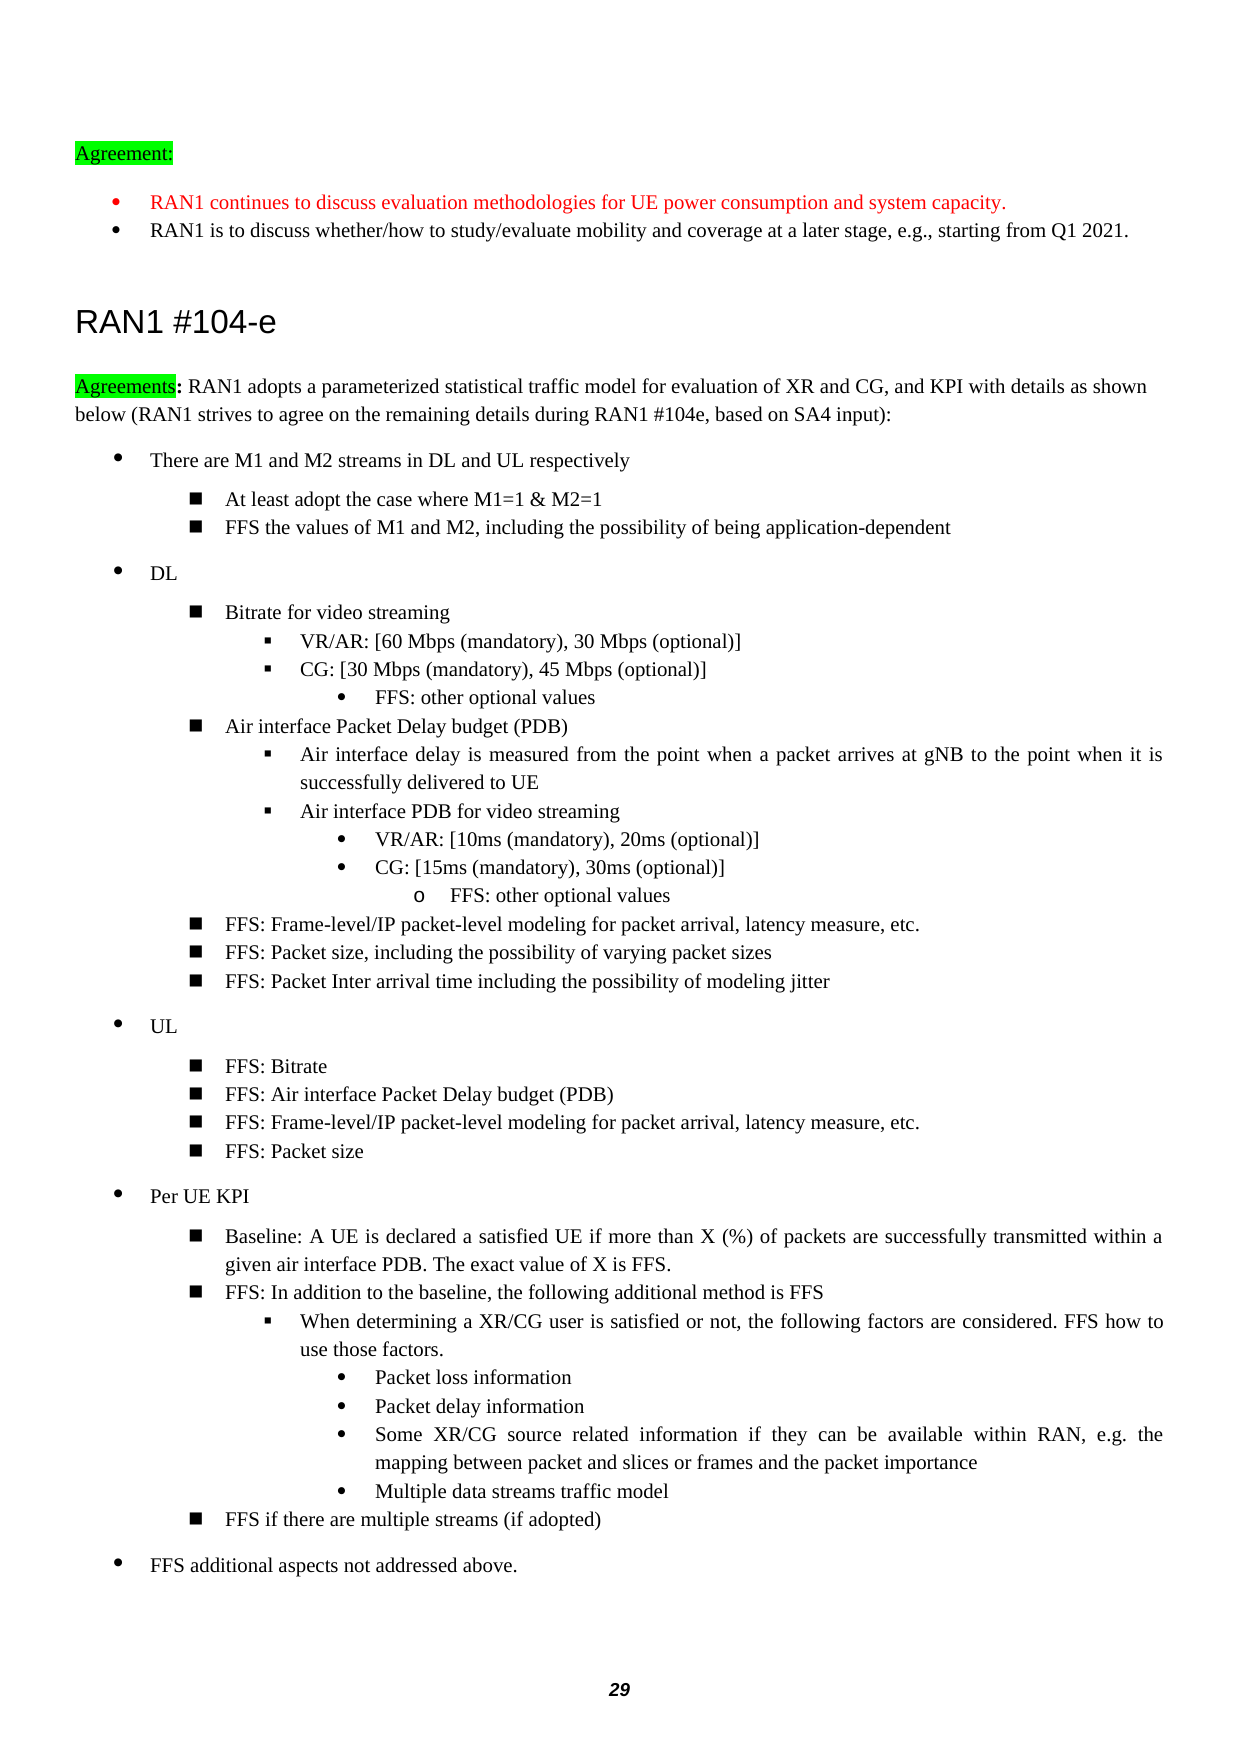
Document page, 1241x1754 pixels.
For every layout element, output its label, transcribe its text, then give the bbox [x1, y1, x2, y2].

list FFS: Packet size, including the possibility of varying packet sizes [188, 938, 1165, 967]
list At least adopt the case where M1=1 & M2=1 [188, 485, 1165, 513]
text Agreements: RAN1 adopts a parameterized statistical traffic model for evaluation of XR and CG, and KPI with details as shown below (RAN1 strives to agree on the remaining details during RAN1 #104e, based on SA4 input): [75, 372, 1165, 428]
list Baseline: A UE is declared a satisfied UE if more than X (%) of packets are successfully transmitted within a given air interface PDB. The exact value of X is FFS. [188, 1222, 1165, 1278]
list FFS the values of M1 and M2, including the possibility of being application-dependent [188, 513, 1165, 542]
list FFS: Frame-level/IP packet-level modeling for packet arrival, latency measure, etc. [188, 910, 1165, 938]
list DL [113, 542, 1165, 598]
text Agreement: [75, 138, 1165, 167]
list VR/AR: [10ms (mandatory), 20ms (optional)] [338, 825, 1165, 853]
list CG: [30 Mbps (mandatory), 45 Mbps (optional)] [263, 655, 1165, 683]
list VR/AR: [60 Mbps (mandatory), 30 Mbps (optional)] [263, 627, 1165, 655]
list There are M1 and M2 streams in DL and UL respectively [113, 428, 1165, 485]
list UL [113, 995, 1165, 1052]
list FFS: Packet Inter arrival time including the possibility of modeling jitter [188, 967, 1165, 995]
list FFS if there are multiple streams (if adopted) [188, 1505, 1165, 1533]
list CG: [15ms (mandatory), 30ms (optional)] [338, 853, 1165, 882]
list Packet loss information [338, 1363, 1165, 1392]
list FFS: other optional values [338, 683, 1165, 712]
list RAN1 continues to discuss evaluation methodologies for UE power consumption and system capacity. [112, 187, 1165, 216]
list Air interface PDB for video streaming [263, 797, 1165, 825]
list Air interface Packet Delay budget (PDB) [188, 712, 1165, 740]
list Air interface delay is measured from the point when a packet arrives at gNB to the point when it is successfully delivered to UE [263, 740, 1165, 797]
list Some XR/CG source related information if they can be available within RAN, e.g. the mapping between packet and slices or frames and the packet importance [338, 1420, 1165, 1477]
list FFS additional aspects not addressed above. [113, 1533, 1165, 1590]
list FFS: Bitrate [188, 1052, 1165, 1080]
list FFS: Packet size [188, 1137, 1165, 1165]
list RAN1 is to discuss whether/how to study/evaluate mobility and coverage at a later stage, e.g., starting from Q1 2021. [112, 216, 1165, 244]
list FFS: Frame-level/IP packet-level modeling for packet arrival, latency measure, etc. [188, 1108, 1165, 1137]
list When determining a XR/CG user is satisfied or not, the following factors are considered. FFS how to use those factors. [263, 1307, 1165, 1363]
list FFS: In addition to the baseline, the following additional method is FFS [188, 1278, 1165, 1307]
subtitle RAN1 #104-e [75, 293, 1165, 350]
list Multiple data streams traffic model [338, 1477, 1165, 1505]
list Per UE KPI [113, 1165, 1165, 1222]
list FFS: other optional values [413, 882, 1165, 910]
list FFS: Air interface Packet Delay budget (PDB) [188, 1080, 1165, 1108]
list Bitrate for video streaming [188, 598, 1165, 627]
list Packet delay information [338, 1392, 1165, 1420]
